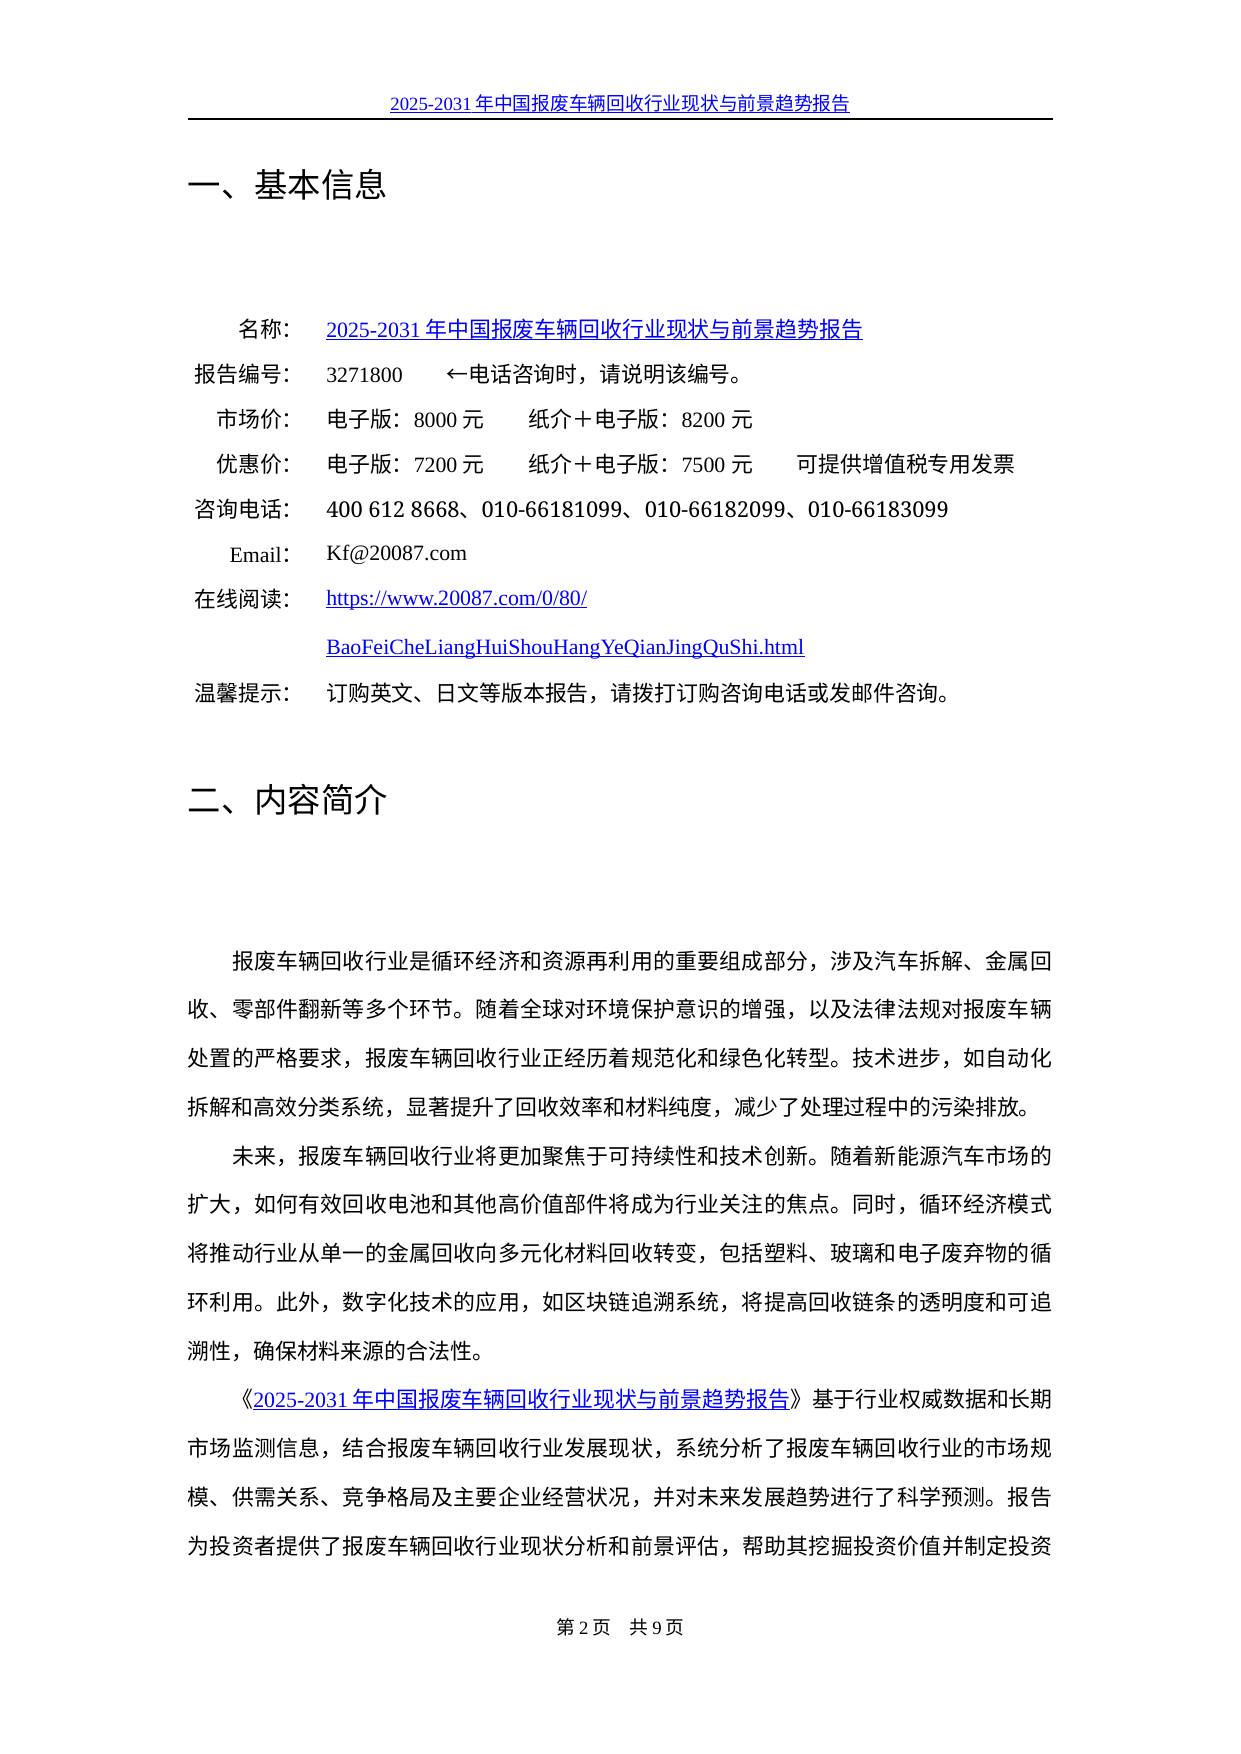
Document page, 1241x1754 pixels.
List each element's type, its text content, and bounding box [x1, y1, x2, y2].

table_cell 电子版：8000 元 纸介＋电子版：8200 元 [315, 402, 1073, 447]
table_cell 3271800 ←电话咨询时，请说明该编号。 [315, 357, 1073, 402]
table_cell 电子版：7200 元 纸介＋电子版：7500 元 可提供增值税专用发票 [315, 447, 1073, 492]
table_cell 报告编号： [167, 357, 315, 402]
table_cell 订购英文、日文等版本报告，请拨打订购咨询电话或发邮件咨询。 [315, 675, 1073, 720]
table_cell 市场价： [167, 402, 315, 447]
table_cell [315, 582, 1073, 675]
title 二、内容简介 [187, 766, 1053, 831]
table_header 名称： [167, 312, 315, 357]
table_cell Email： [167, 537, 315, 582]
table_cell Kf@20087.com [315, 537, 1073, 582]
table_cell 400 612 8668、010-66181099、010-66182099、010-66183099 [315, 492, 1073, 537]
table_cell 咨询电话： [167, 492, 315, 537]
table_cell 温馨提示： [167, 675, 315, 720]
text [187, 943, 1053, 1561]
title 一、基本信息 [187, 150, 1053, 215]
table_cell 优惠价： [167, 447, 315, 492]
table_header 2025-2031年中国报废车辆回收行业现状与前景趋势报告 [315, 312, 1073, 357]
table_cell 在线阅读： [167, 582, 315, 675]
